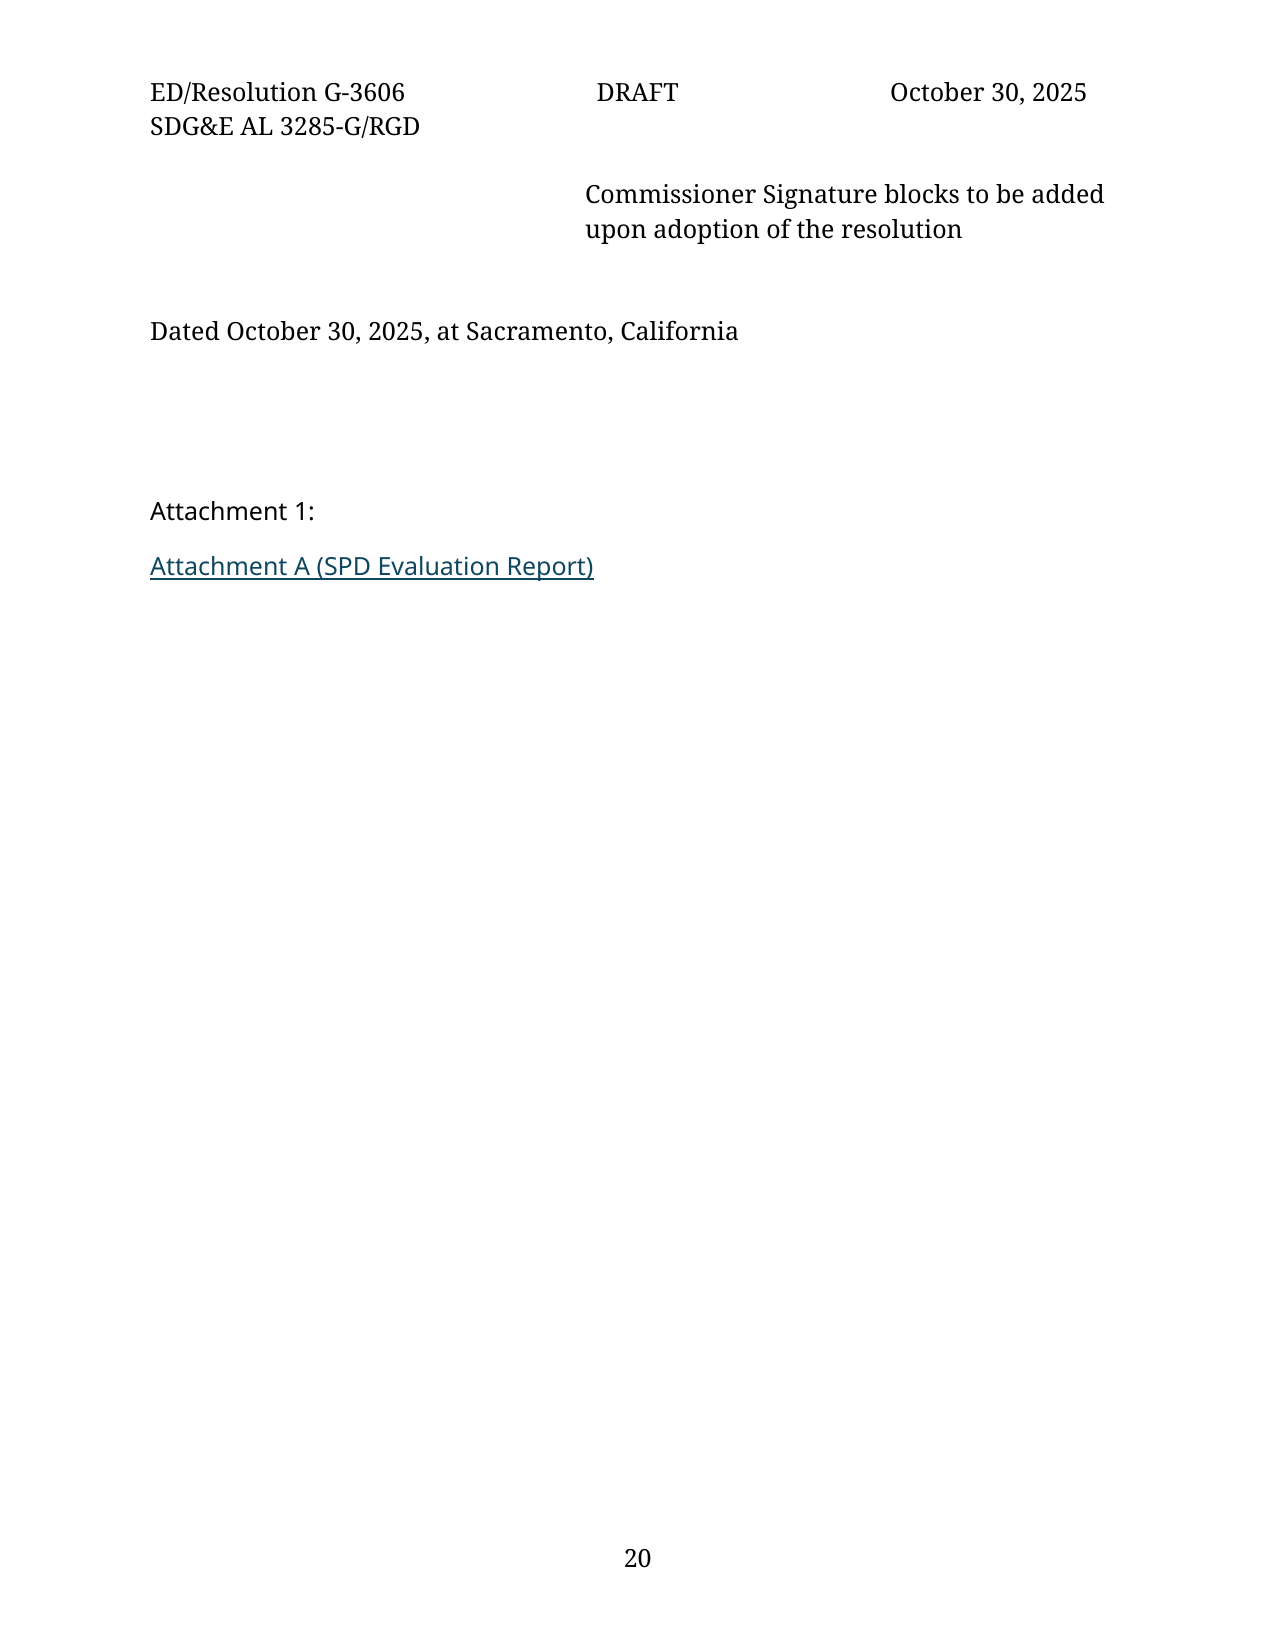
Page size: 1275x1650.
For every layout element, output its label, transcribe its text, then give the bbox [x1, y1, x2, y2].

text Dated October 30, 2025, at Sacramento, California [150, 313, 1125, 347]
text Commissioner Signature blocks to be added [150, 177, 1125, 211]
text Attachment A (SPD Evaluation Report) [150, 549, 1125, 583]
text Attachment 1: [150, 493, 1125, 527]
text upon adoption of the resolution [150, 211, 1125, 245]
